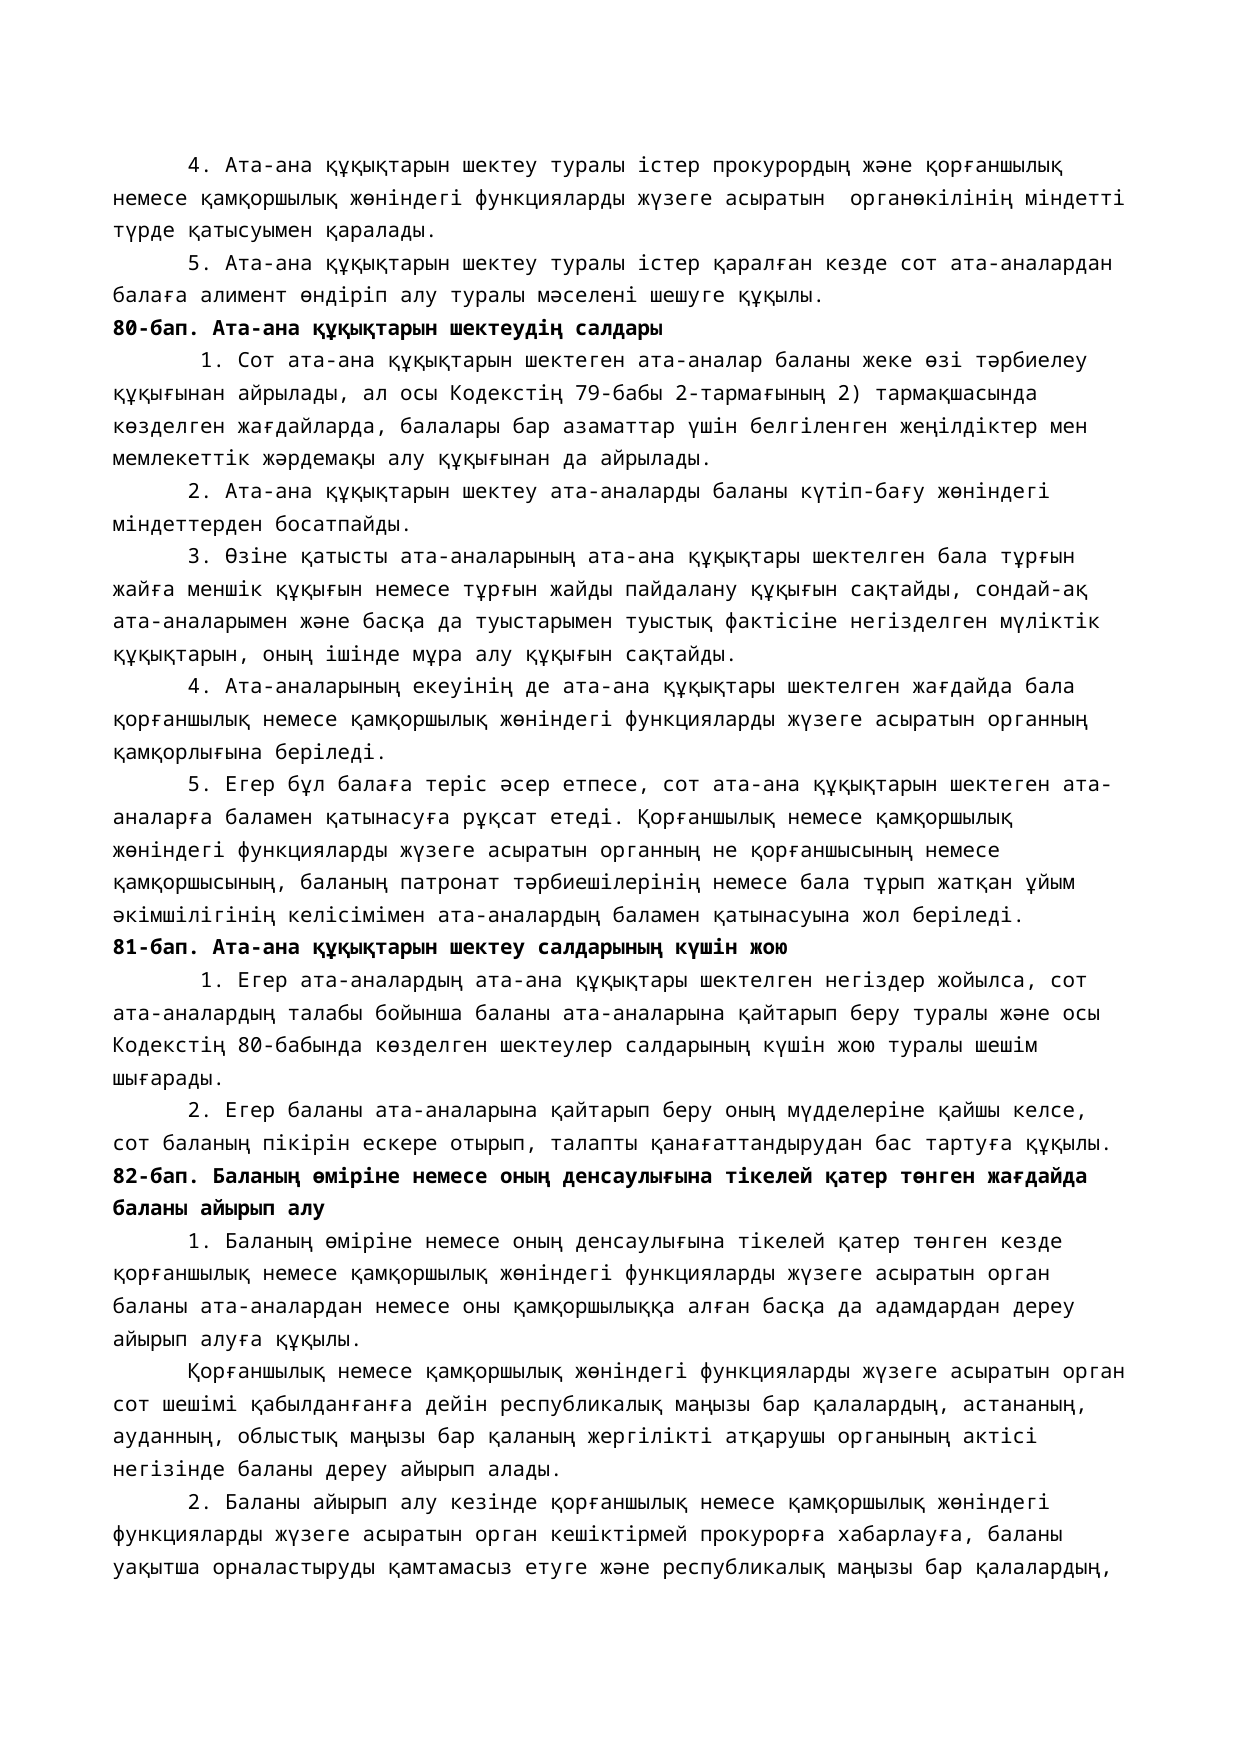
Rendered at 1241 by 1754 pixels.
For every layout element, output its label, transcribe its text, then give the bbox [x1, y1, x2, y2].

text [112, 1487, 1128, 1580]
text 2. Ата-ана құқықтарын шектеу ата-аналарды баланы күтіп-бағу жөнiндегi мiндеттерден босатпайды. [112, 476, 1128, 537]
text 1. Баланың өмiрiне немесе оның денсаулығына тiкелей қатер төнген кезде қорғаншылық немесе қамқоршылық жөніндегі функцияларды жүзеге асыратын орган баланы ата-аналардан немесе оны қамқоршылыққа алған басқа да адамдардан дереу айырып алуға құқылы. [112, 1226, 1128, 1352]
text 1. Сот ата-ана құқықтарын шектеген ата-аналар баланы жеке өзi тәрбиелеу құқығынан айрылады, ал осы Кодекстің 79-бабы 2-тармағының 2) тармақшасында көзделген жағдайларда, балалары бар азаматтар үшiн белгiленген жеңiлдiктер мен мемлекеттiк жәрдемақы алу құқығынан да айрылады. [112, 346, 1128, 472]
text 80-бап. Ата-ана құқықтарын шектеудің салдары [112, 313, 1128, 341]
text 5. Ата-ана құқықтарын шектеу туралы iстер қаралған кезде сот ата-аналардан балаға алимент өндiрiп алу туралы мәселенi шешуге құқылы. [112, 248, 1128, 309]
text Қорғаншылық немесе қамқоршылық жөніндегі функцияларды жүзеге асыратын орган сот шешімі қабылданғанға дейін республикалық маңызы бар қалалардың, астананың, ауданның, облыстық маңызы бар қаланың жергілікті атқарушы органының актісі негізінде баланы дереу айырып алады. [112, 1356, 1128, 1483]
text 2. Егер баланы ата-аналарына қайтарып беру оның мүдделерiне қайшы келсе, сот баланың пiкiрiн ескере отырып, талапты қанағаттандырудан бас тартуға құқылы. [112, 1096, 1128, 1157]
text 4. Ата-ана құқықтарын шектеу туралы iстер прокурордың және қорғаншылық немесе қамқоршылық жөніндегі функцияларды жүзеге асыратын органөкілінің міндетті түрде қатысуымен қаралады. [112, 150, 1128, 244]
text 4. Ата-аналарының екеуiнiң де ата-ана құқықтары шектелген жағдайда бала қорғаншылық немесе қамқоршылық жөніндегі функцияларды жүзеге асыратын органның қамқорлығына берiледi. [112, 672, 1128, 765]
text 1. Егер ата-аналардың ата-ана құқықтары шектелген негiздер жойылса, сот ата-аналардың талабы бойынша баланы ата-аналарына қайтарып беру туралы және осы Кодекстің 80-бабында көзделген шектеулер салдарының күшiн жою туралы шешiм шығарады. [112, 965, 1128, 1091]
text 5. Егер бұл балаға теріс әсер етпесе, сот ата-ана құқықтарын шектеген ата-аналарға баламен қатынасуға рұқсат етеді. Қорғаншылық немесе қамқоршылық жөніндегі функцияларды жүзеге асыратын органның не қорғаншысының немесе қамқоршысының, баланың патронат тәрбиешiлерiнiң немесе бала тұрып жатқан ұйым әкiмшiлiгiнiң келiсiмiмен ата-аналардың баламен қатынасуына жол берiледi. [112, 769, 1128, 928]
text 81-бап. Ата-ана құқықтарын шектеу салдарының күшін жою [112, 932, 1128, 961]
text 82-бап. Баланың өміріне немесе оның денсаулығына тікелей қатер төнген жағдайда баланы айырып алу [112, 1161, 1128, 1222]
text 3. Өзiне қатысты ата-аналарының ата-ана құқықтары шектелген бала тұрғын жайға меншiк құқығын немесе тұрғын жайды пайдалану құқығын сақтайды, сондай-ақ ата-аналарымен және басқа да туыстарымен туыстық фактiсiне негiзделген мүлiктiк құқықтарын, оның iшiнде мұра алу құқығын сақтайды. [112, 541, 1128, 667]
